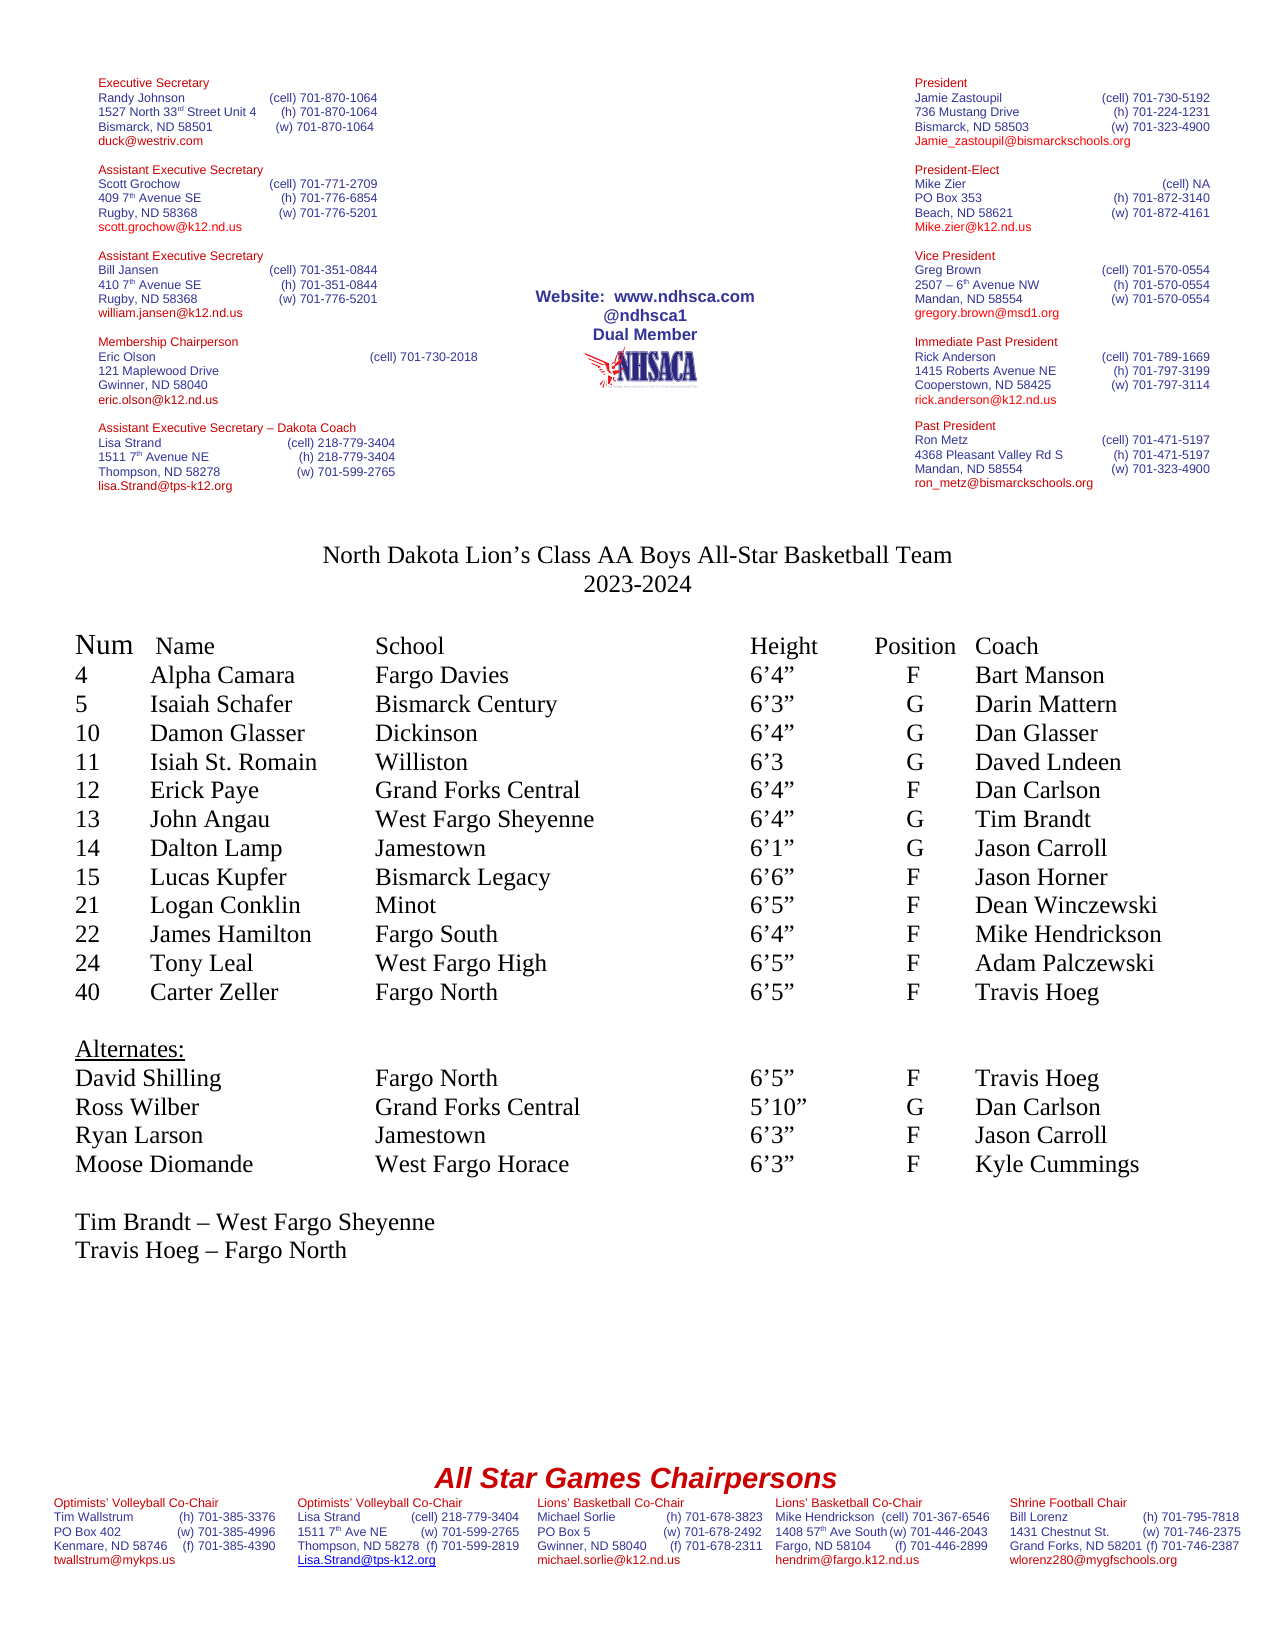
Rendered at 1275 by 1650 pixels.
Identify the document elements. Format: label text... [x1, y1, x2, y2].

text 2023-2024 [75, 569, 1200, 598]
text 4 Alpha Camara Fargo Davies 6’4” F Bart Manson [75, 660, 1200, 689]
text 24 Tony Leal West Fargo High 6’5” F Adam Palczewski [75, 948, 1200, 977]
text Ross Wilber Grand Forks Central 5’10” G Dan Carlson [75, 1092, 1200, 1120]
text Tim Brandt – West Fargo Sheyenne [75, 1207, 1200, 1235]
text Moose Diomande West Fargo Horace 6’3” F Kyle Cummings [75, 1149, 1200, 1178]
text David Shilling Fargo North 6’5” F Travis Hoeg [75, 1063, 1200, 1092]
text Travis Hoeg – Fargo North [75, 1235, 1200, 1264]
text Alternates: [75, 1034, 1200, 1063]
picture [581, 343, 700, 398]
text 5 Isaiah Schafer Bismarck Century 6’3” G Darin Mattern [75, 689, 1200, 718]
text 10 Damon Glasser Dickinson 6’4” G Dan Glasser [75, 718, 1200, 747]
text 40 Carter Zeller Fargo North 6’5” F Travis Hoeg [75, 977, 1200, 1005]
text North Dakota Lion’s Class AA Boys All-Star Basketball Team [75, 541, 1200, 569]
text 22 James Hamilton Fargo South 6’4” F Mike Hendrickson [75, 919, 1200, 948]
text 13 John Angau West Fargo Sheyenne 6’4” G Tim Brandt [75, 804, 1200, 833]
text Num Name School Height Position Coach [75, 627, 1200, 660]
text 11 Isiah St. Romain Williston 6’3 G Daved Lndeen [75, 747, 1200, 775]
text 15 Lucas Kupfer Bismarck Legacy 6’6” F Jason Horner [75, 862, 1200, 890]
text Ryan Larson Jamestown 6’3” F Jason Carroll [75, 1120, 1200, 1149]
text 21 Logan Conklin Minot 6’5” F Dean Winczewski [75, 890, 1200, 919]
text 14 Dalton Lamp Jamestown 6’1” G Jason Carroll [75, 833, 1200, 862]
text 12 Erick Paye Grand Forks Central 6’4” F Dan Carlson [75, 775, 1200, 804]
